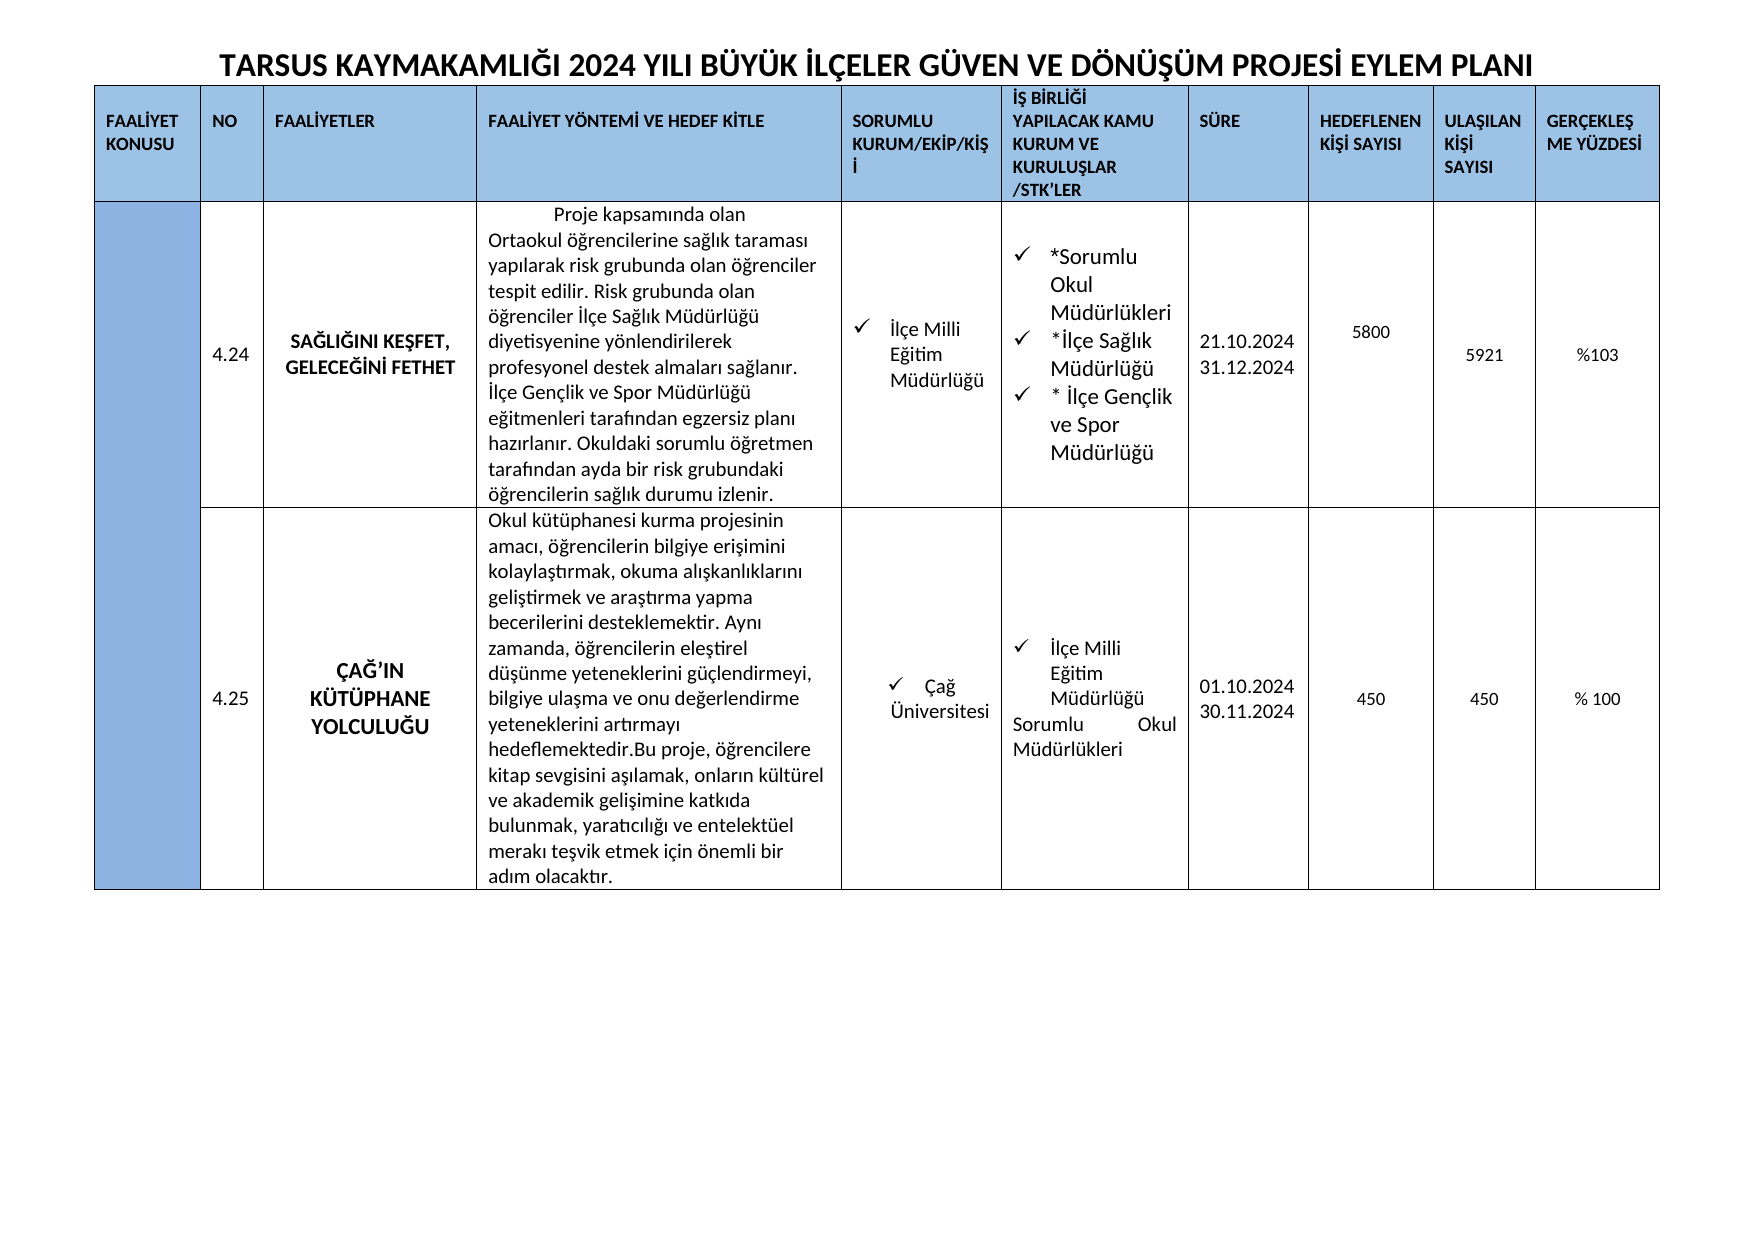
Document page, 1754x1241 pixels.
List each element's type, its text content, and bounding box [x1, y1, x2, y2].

table_cell % 100 [1536, 508, 1659, 889]
table_cell *Sorumlu Okul Müdürlükleri *İlçe Sağlık Müdürlüğü * İlçe Gençlik ve Spor Müdürlüğü [1002, 202, 1188, 507]
table_cell Okul kütüphanesi kurma projesinin amacı, öğrencilerin bilgiye erişimini kolaylaştırmak, okuma alışkanlıklarını geliştirmek ve araştırma yapma becerilerini desteklemektir. Aynı zamanda, öğrencilerin eleştirel düşünme yeteneklerini güçlendirmeyi, bilgiye ulaşma ve onu değerlendirme yeteneklerini artırmayı hedeflemektedir.Bu proje, öğrencilere kitap sevgisini aşılamak, onların kültürel ve akademik gelişimine katkıda bulunmak, yaratıcılığı ve entelektüel merakı teşvik etmek için önemli bir adım olacaktır. [477, 508, 841, 889]
table_cell 5921 [1434, 202, 1535, 507]
table_cell 4.25 [201, 508, 263, 889]
table_cell İlçe Milli Eğitim Müdürlüğü [842, 202, 1001, 507]
table_cell 450 [1434, 508, 1535, 889]
table_cell İlçe Milli Eğitim Müdürlüğü Sorumlu Okul Müdürlükleri [1002, 508, 1188, 889]
table_cell Çağ Üniversitesi [842, 508, 1001, 889]
table_cell 5800 [1309, 202, 1433, 507]
table_cell 450 [1309, 508, 1433, 889]
table_header İŞ BİRLİĞİ YAPILACAK KAMU KURUM VE KURULUŞLAR /STK’LER [1002, 86, 1188, 201]
table_header HEDEFLENEN KİŞİ SAYISI [1309, 86, 1433, 201]
table_header FAALİYETLER [264, 86, 476, 201]
table_header ULAŞILAN KİŞİ SAYISI [1434, 86, 1535, 201]
table_cell 01.10.2024 30.11.2024 [1189, 508, 1308, 889]
table_cell Proje kapsamında olan Ortaokul öğrencilerine sağlık taraması yapılarak risk grubunda olan öğrenciler tespit edilir. Risk grubunda olan öğrenciler İlçe Sağlık Müdürlüğü diyetisyenine yönlendirilerek profesyonel destek almaları sağlanır. İlçe Gençlik ve Spor Müdürlüğü eğitmenleri tarafından egzersiz planı hazırlanır. Okuldaki sorumlu öğretmen tarafından ayda bir risk grubundaki öğrencilerin sağlık durumu izlenir. [477, 202, 841, 507]
table_cell %103 [1536, 202, 1659, 507]
table_header SORUMLU KURUM/EKİP/KİŞİ [842, 86, 1001, 201]
table_cell 4.24 [201, 202, 263, 507]
table_header NO [201, 86, 263, 201]
table_cell ÇAĞ’IN KÜTÜPHANE YOLCULUĞU [264, 508, 476, 889]
table_cell SAĞLIĞINI KEŞFET, GELECEĞİNİ FETHET [264, 202, 476, 507]
table_header FAALİYET KONUSU [95, 86, 200, 201]
table_header GERÇEKLEŞME YÜZDESİ [1536, 86, 1659, 201]
table_cell 21.10.2024 31.12.2024 [1189, 202, 1308, 507]
table_header FAALİYET YÖNTEMİ VE HEDEF KİTLE [477, 86, 841, 201]
table_header SÜRE [1189, 86, 1308, 201]
